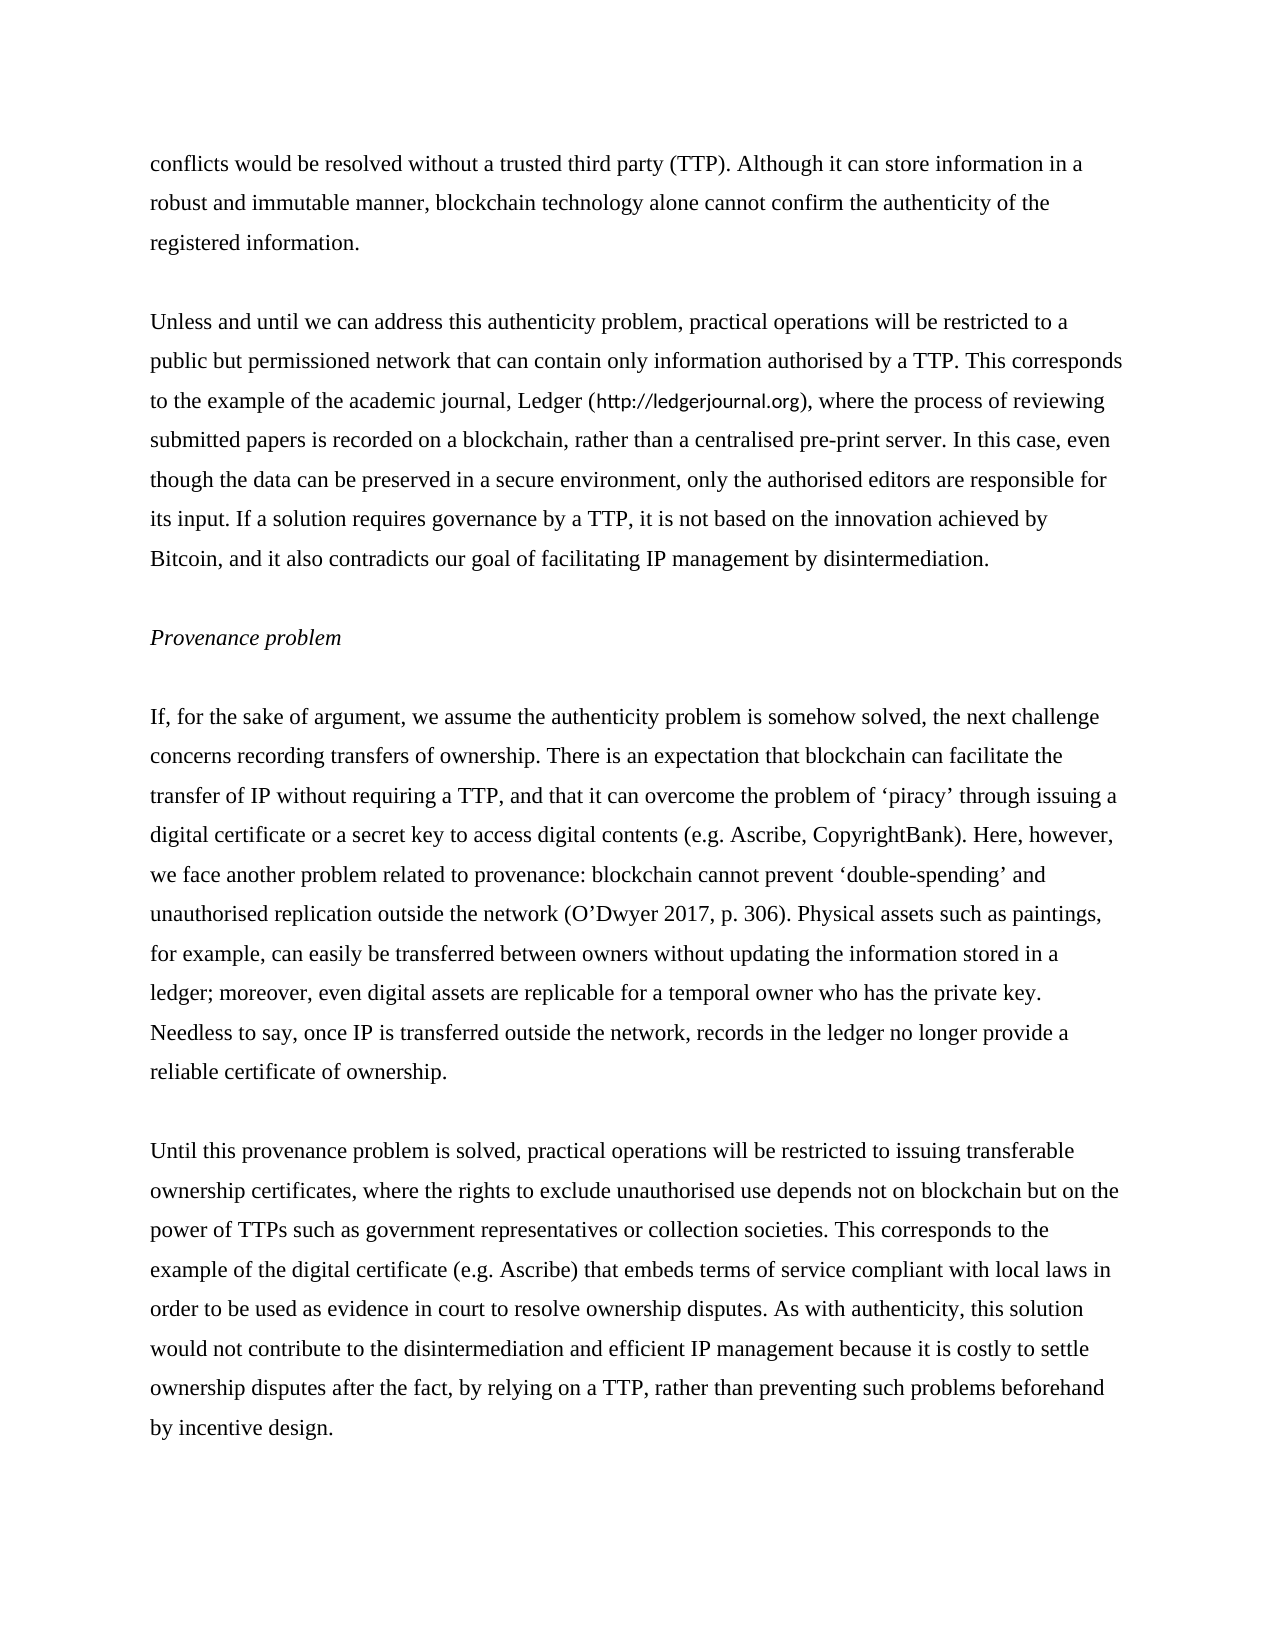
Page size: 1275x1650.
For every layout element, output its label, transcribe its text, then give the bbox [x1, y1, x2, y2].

text If, for the sake of argument, we assume the authenticity problem is somehow solved, the next challenge concerns recording transfers of ownership. There is an expectation that blockchain can facilitate the transfer of IP without requiring a TTP, and that it can overcome the problem of ‘piracy’ through issuing a digital certificate or a secret key to access digital contents (e.g. Ascribe, CopyrightBank). Here, however, we face another problem related to provenance: blockchain cannot prevent ‘double-spending’ and unauthorised replication outside the network (O’Dwyer 2017, p. 306). Physical assets such as paintings, for example, can easily be transferred between owners without updating the information stored in a ledger; moreover, even digital assets are replicable for a temporal owner who has the private key. Needless to say, once IP is transferred outside the network, records in the ledger no longer provide a reliable certificate of ownership. [150, 703, 1125, 1084]
text Provenance problem [150, 624, 1125, 650]
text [150, 150, 1125, 255]
text Unless and until we can address this authenticity problem, practical operations will be restricted to a public but permissioned network that can contain only information authorised by a TTP. This corresponds to the example of the academic journal, Ledger (http://ledgerjournal.org), where the process of reviewing submitted papers is recorded on a blockchain, rather than a centralised pre-print server. In this case, even though the data can be preserved in a secure environment, only the authorised editors are responsible for its input. If a solution requires governance by a TTP, it is not based on the innovation achieved by Bitcoin, and it also contradicts our goal of facilitating IP management by disintermediation. [150, 308, 1125, 571]
text Until this provenance problem is solved, practical operations will be restricted to issuing transferable ownership certificates, where the rights to exclude unauthorised use depends not on blockchain but on the power of TTPs such as government representatives or collection societies. This corresponds to the example of the digital certificate (e.g. Ascribe) that embeds terms of service compliant with local laws in order to be used as evidence in court to resolve ownership disputes. As with authenticity, this solution would not contribute to the disintermediation and efficient IP management because it is costly to settle ownership disputes after the fact, by relying on a TTP, rather than preventing such problems beforehand by incentive design. [150, 1137, 1125, 1440]
